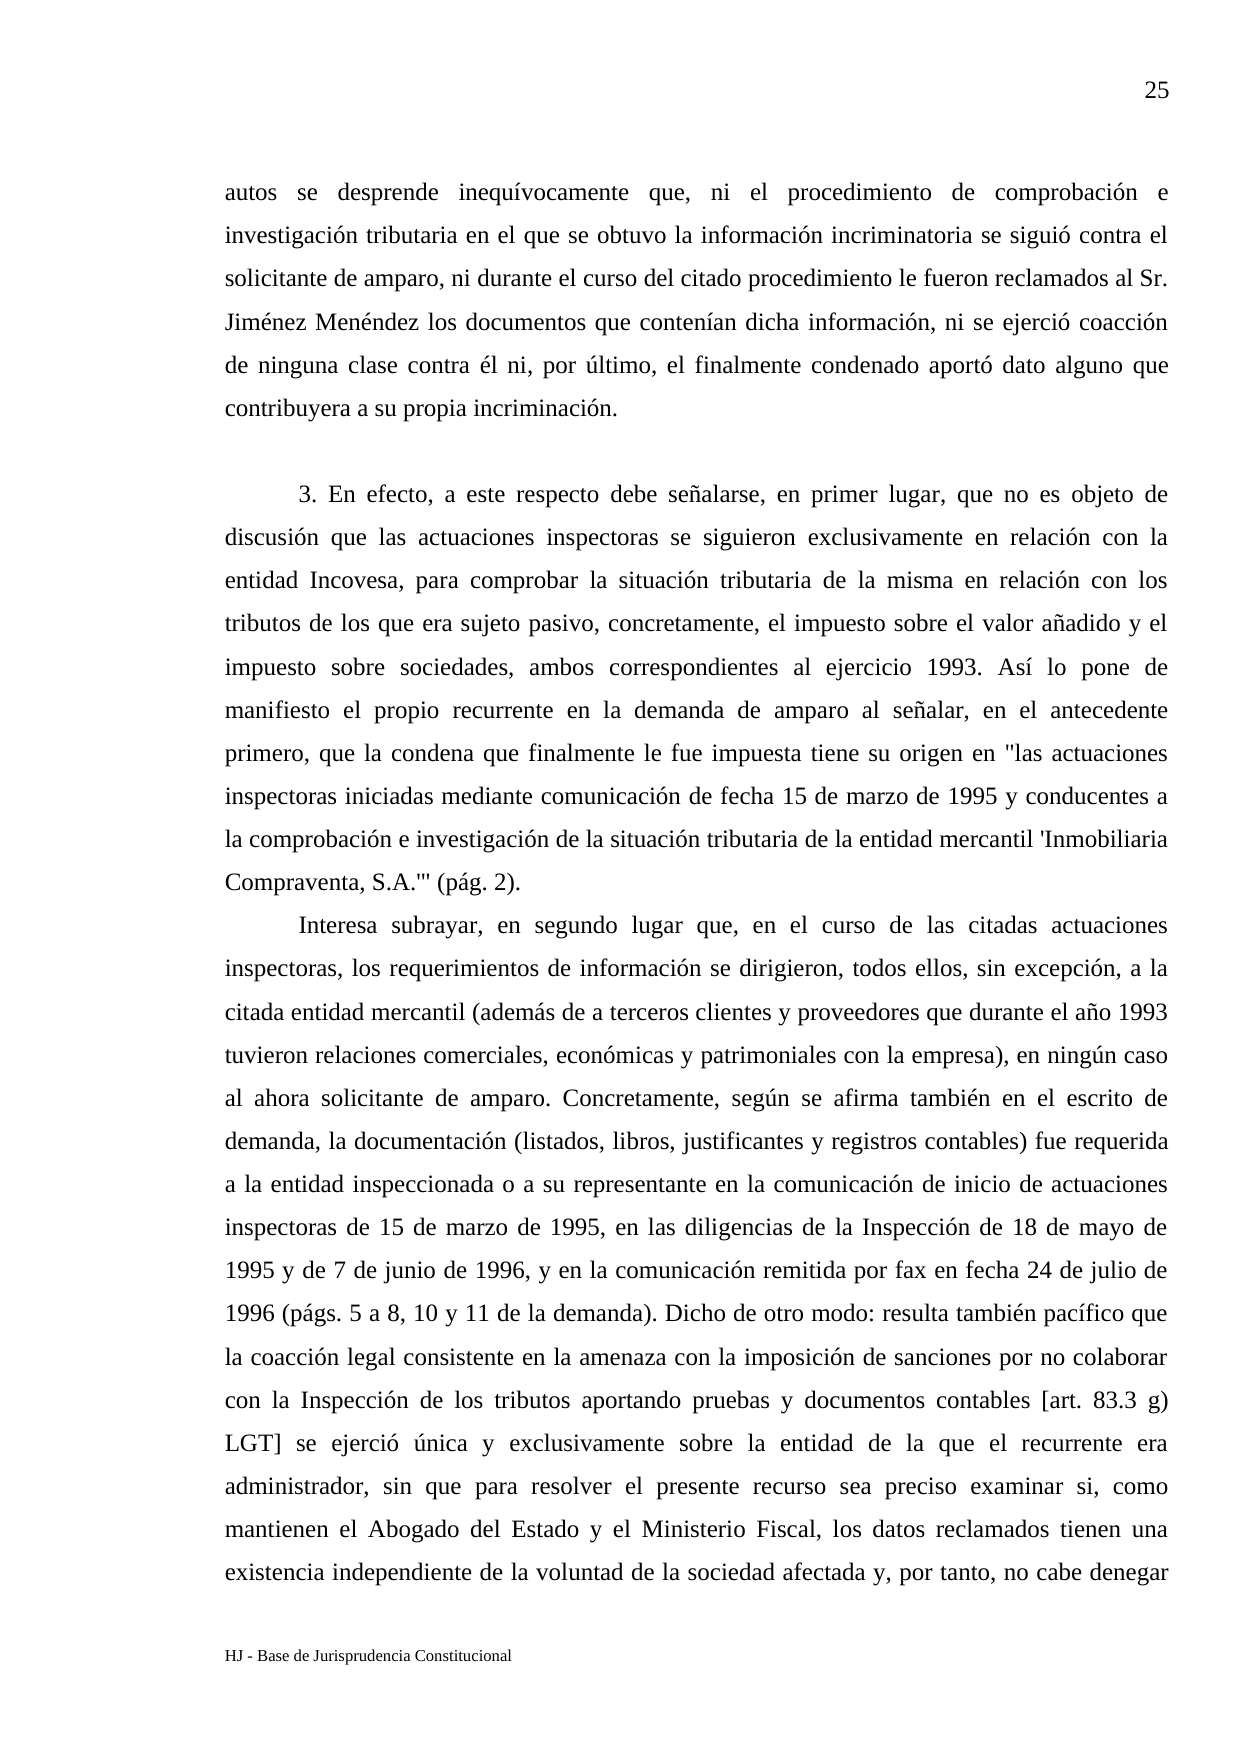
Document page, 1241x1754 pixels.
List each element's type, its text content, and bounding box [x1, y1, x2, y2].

text 3. En efecto, a este respecto debe señalarse, en primer lugar, que no es objeto de discusión que las actuaciones inspectoras se siguieron exclusivamente en relación con la entidad Incovesa, para comprobar la situación tributaria de la misma en relación con los tributos de los que era sujeto pasivo, concretamente, el impuesto sobre el valor añadido y el impuesto sobre sociedades, ambos correspondientes al ejercicio 1993. Así lo pone de manifiesto el propio recurrente en la demanda de amparo al señalar, en el antecedente primero, que la condena que finalmente le fue impuesta tiene su origen en "las actuaciones inspectoras iniciadas mediante comunicación de fecha 15 de marzo de 1995 y conducentes a la comprobación e investigación de la situación tributaria de la entidad mercantil 'Inmobiliaria Compraventa, S.A.'" (pág. 2). [224, 479, 1169, 896]
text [224, 910, 1169, 1586]
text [224, 177, 1169, 422]
